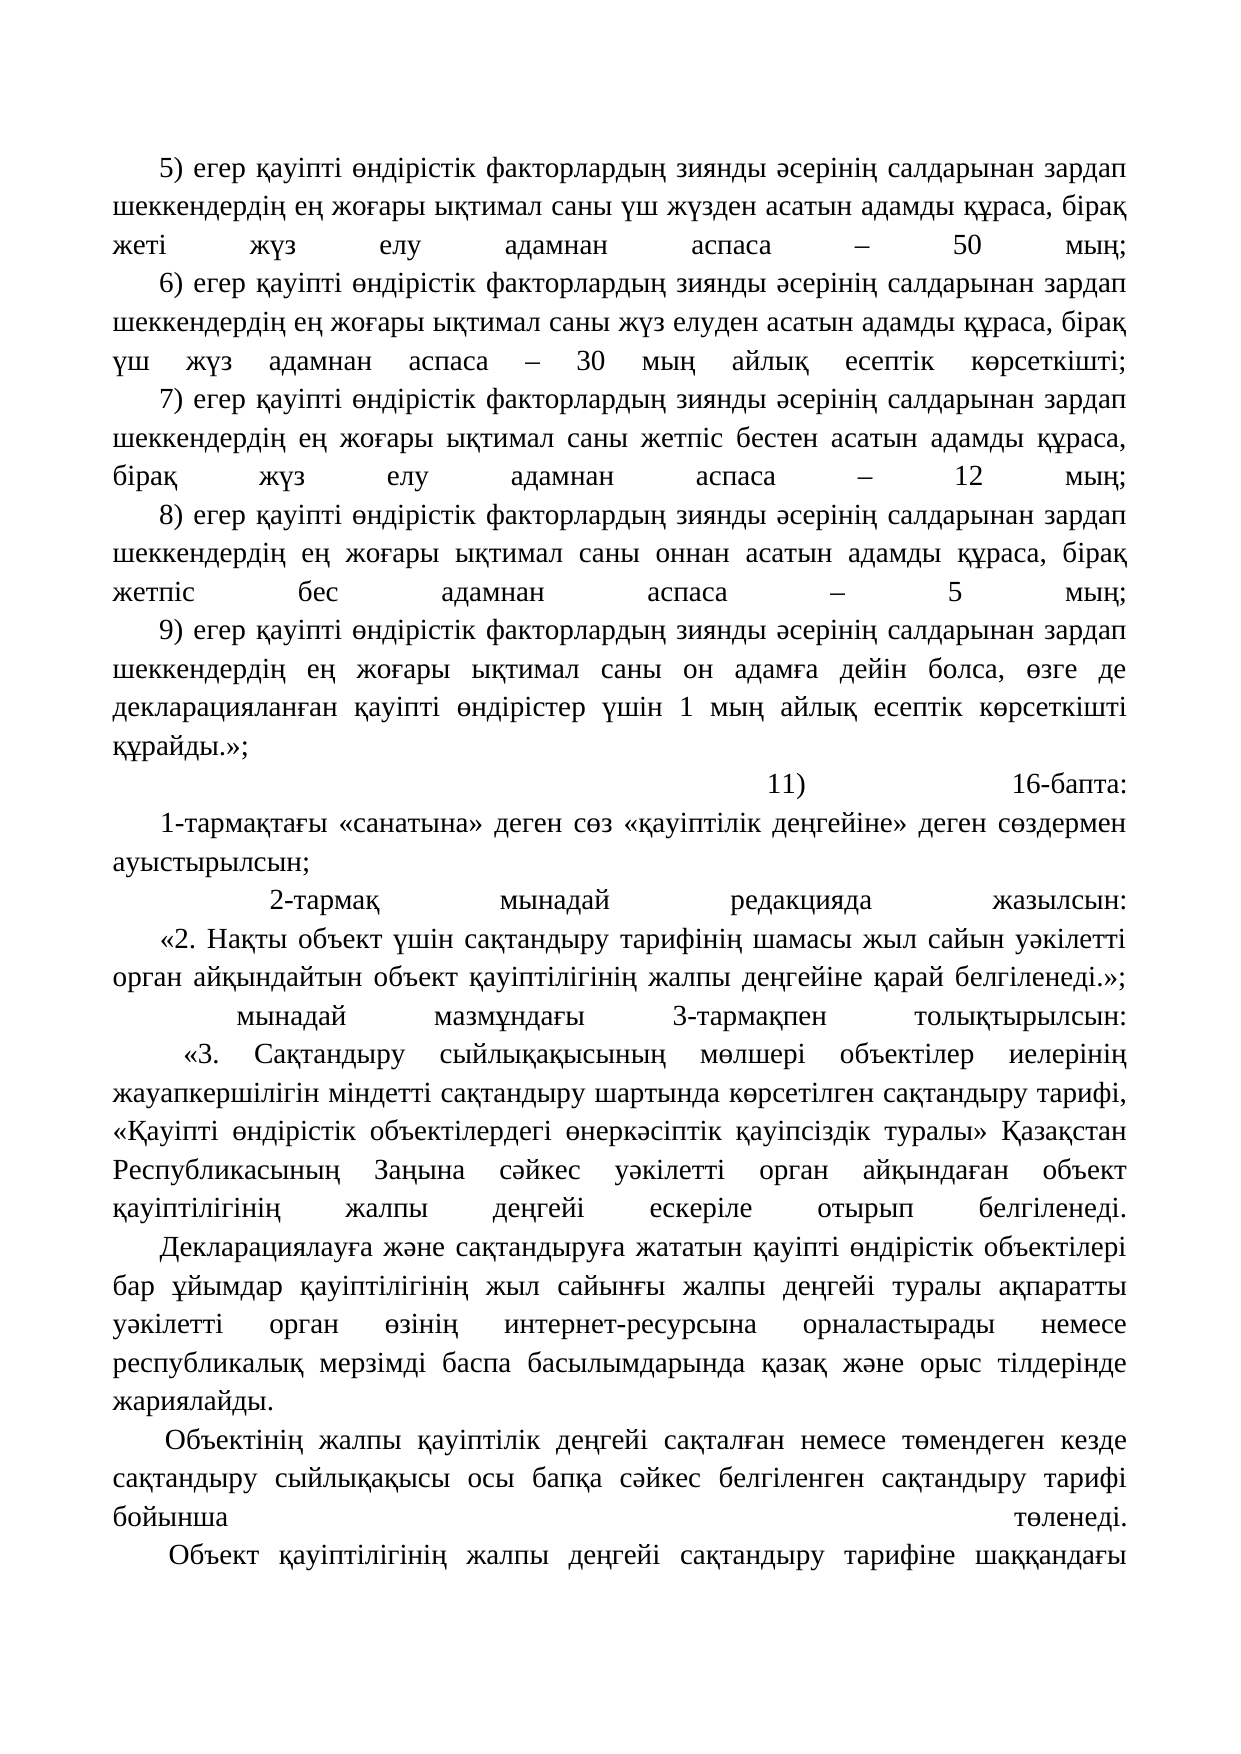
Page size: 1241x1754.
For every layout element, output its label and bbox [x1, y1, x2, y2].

text [112, 150, 1128, 762]
text [112, 767, 1128, 1571]
